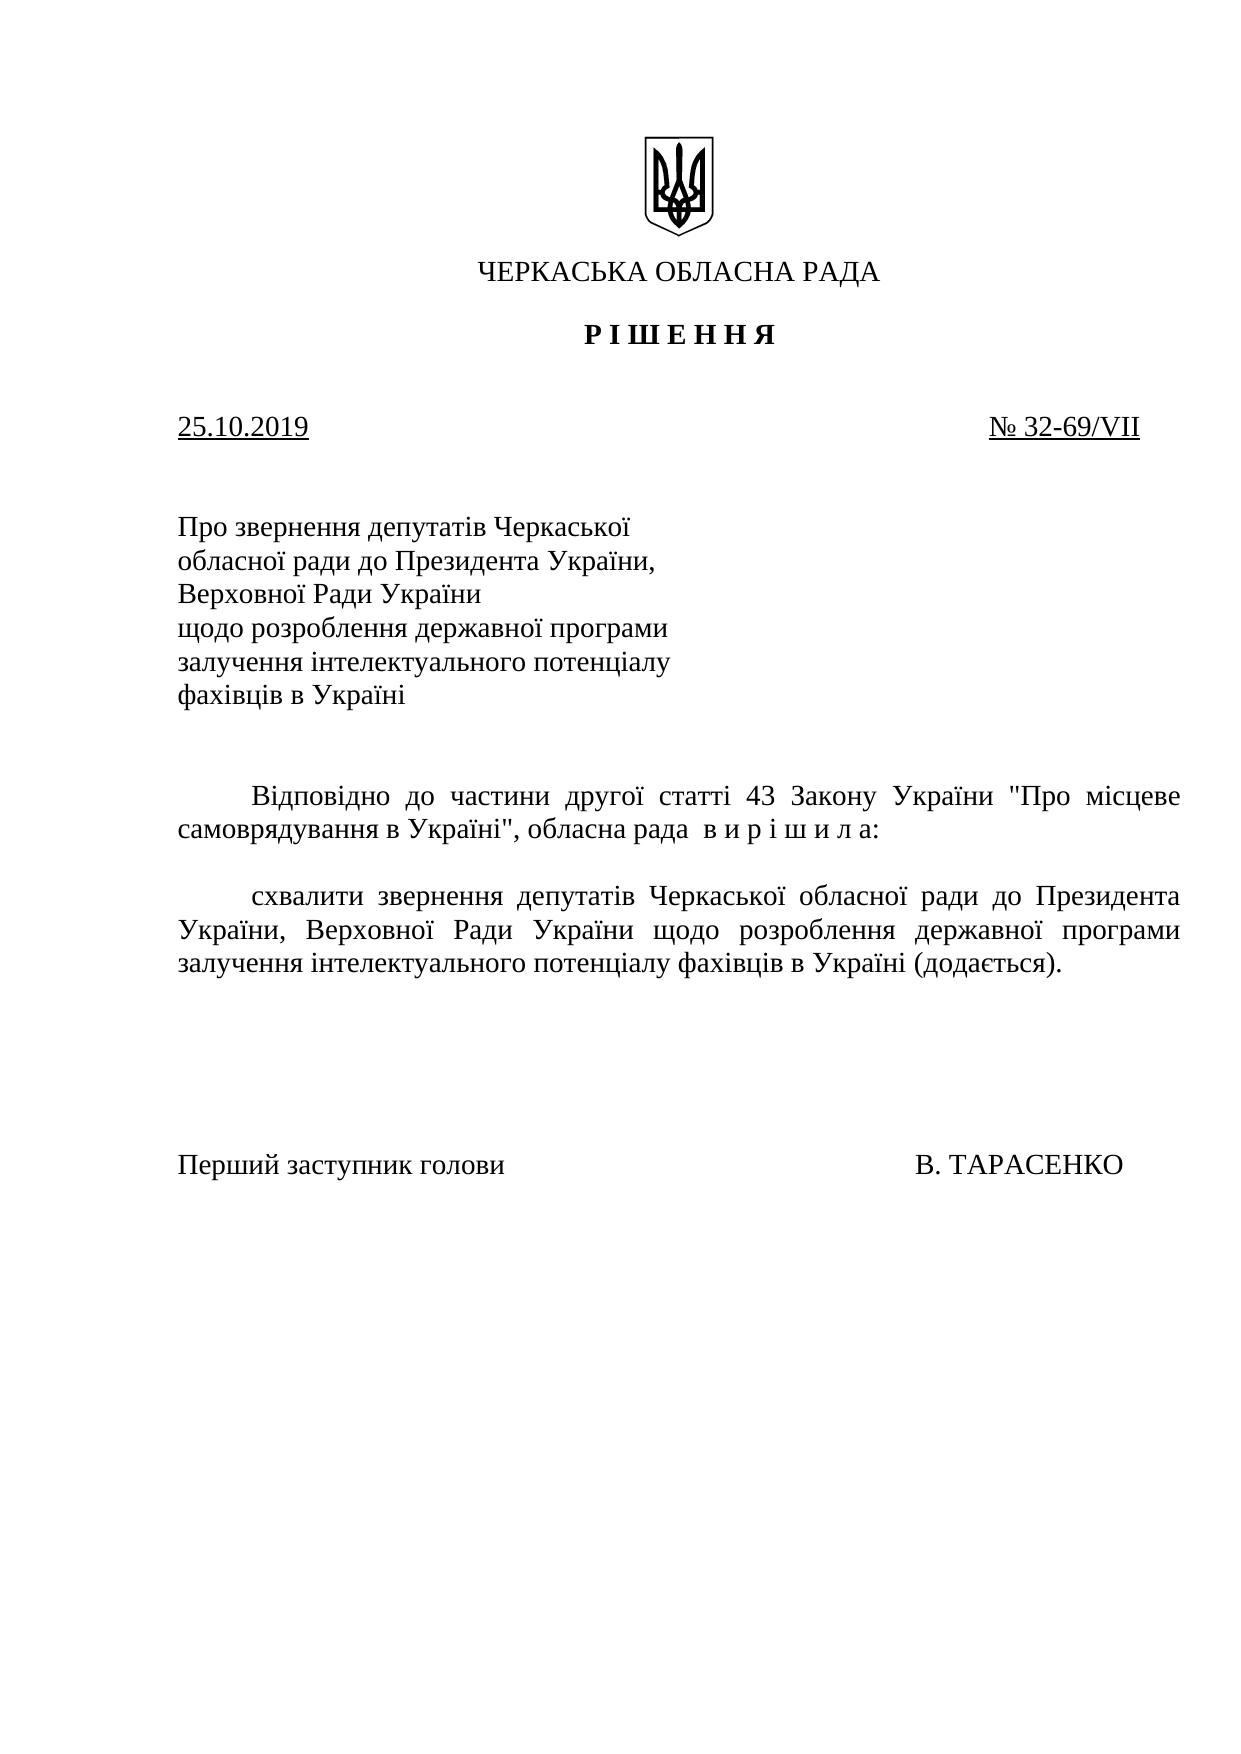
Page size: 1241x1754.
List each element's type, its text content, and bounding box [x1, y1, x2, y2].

text Р І Ш Е Н Н Я [177, 317, 1181, 350]
text Відповідно до частини другої статті 43 Закону України "Про місцеве самоврядування в Україні", обласна рада в и р і ш и л а: [177, 778, 1181, 845]
text залучення інтелектуального потенціалу [177, 644, 1181, 677]
text Перший заступник голови В. ТАРАСЕНКО [177, 1147, 1181, 1180]
text схвалити звернення депутатів Черкаської обласної ради до Президента України, Верховної Ради України щодо розроблення державної програми залучення інтелектуального потенціалу фахівців в Україні (додається). [177, 878, 1181, 979]
text фахівців в Україні [177, 677, 1181, 711]
picture [622, 118, 736, 254]
text Про звернення депутатів Черкаської [177, 509, 1181, 543]
text ЧЕРКАСЬКА ОБЛАСНА РАДА [177, 254, 1181, 288]
text 25.10.2019 № 32-69/VII [177, 409, 1181, 442]
text Верховної Ради України [177, 577, 1181, 610]
text щодо розроблення державної програми [177, 610, 1181, 644]
text обласної ради до Президента України, [177, 543, 1181, 577]
